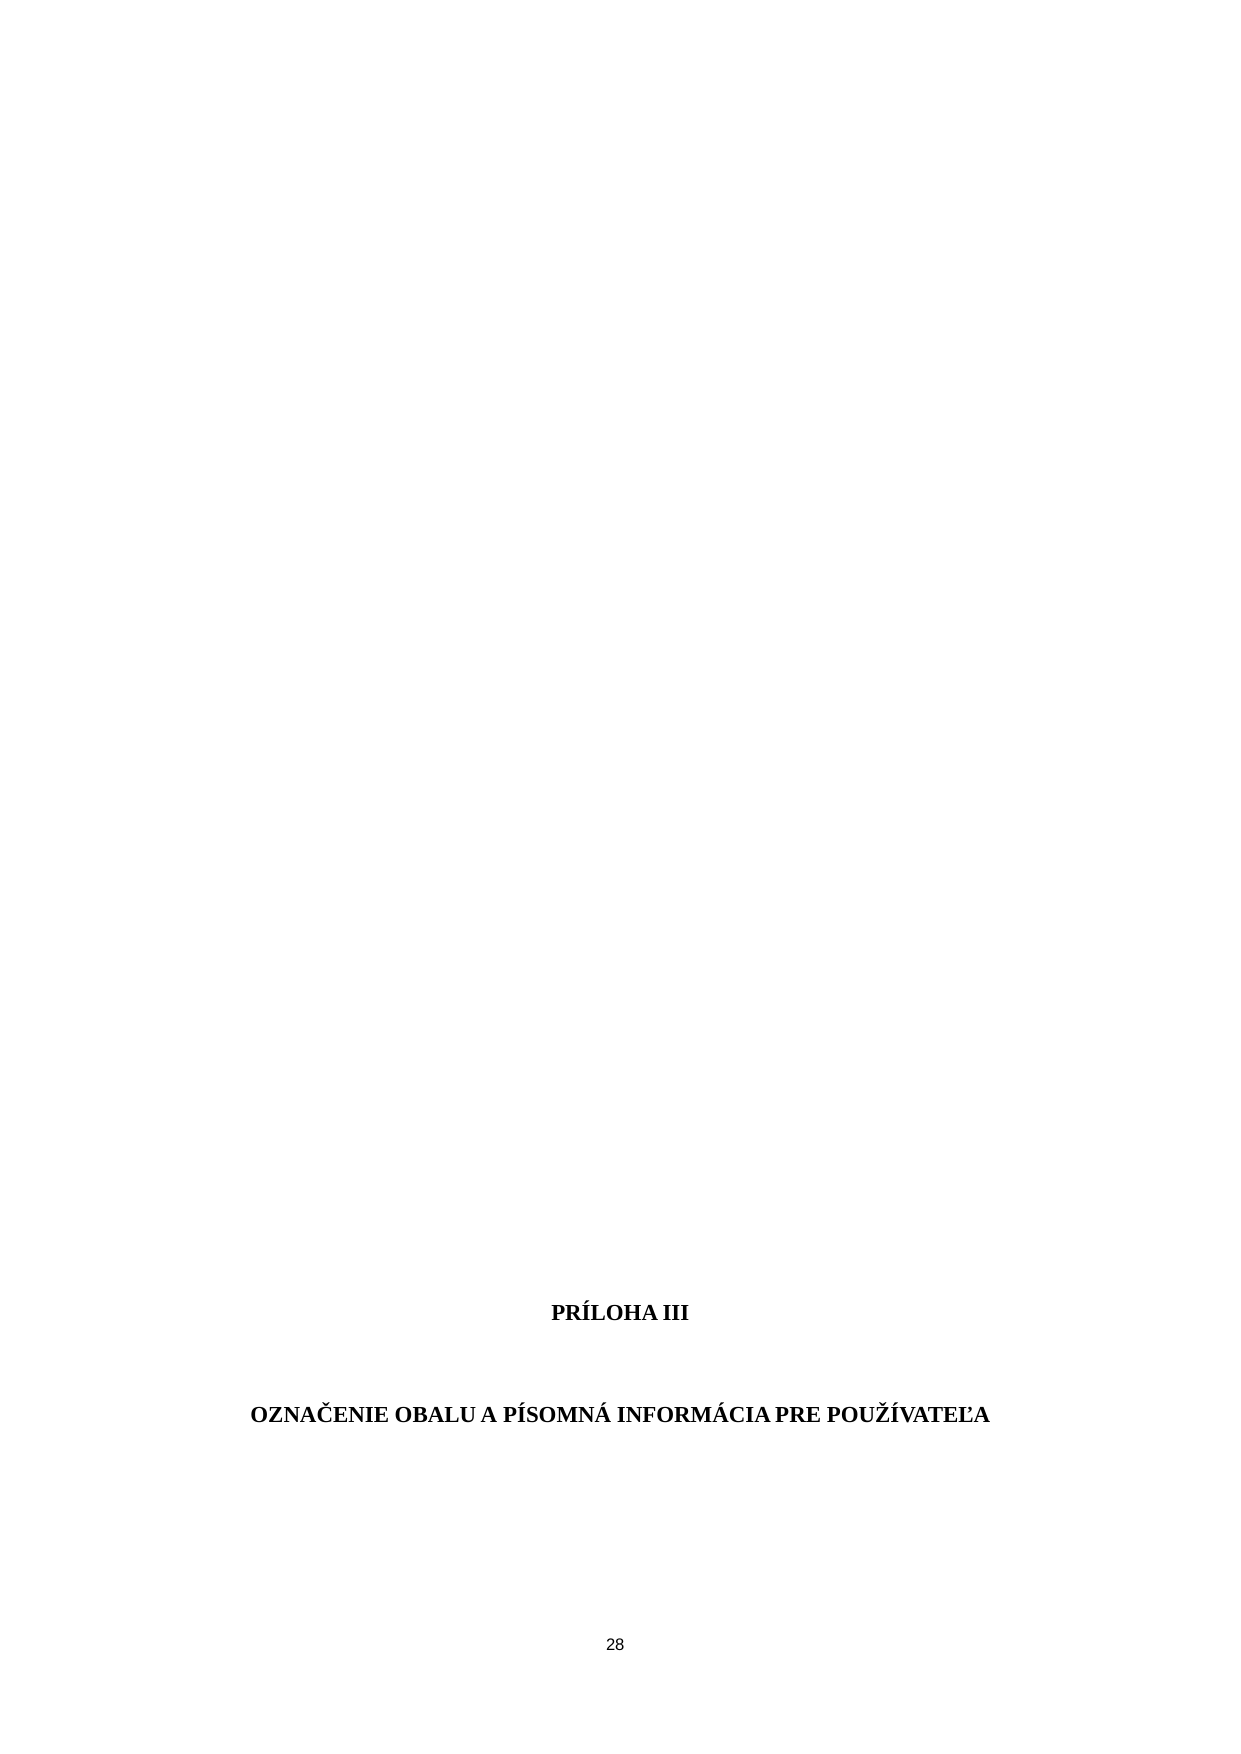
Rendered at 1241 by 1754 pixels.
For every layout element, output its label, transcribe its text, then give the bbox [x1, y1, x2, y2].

text PRÍLOHA III [148, 1299, 1092, 1325]
text OZNAČENIE OBALU A PÍSOMNÁ INFORMÁCIA PRE POUŽÍVATEĽA [148, 1401, 1092, 1427]
